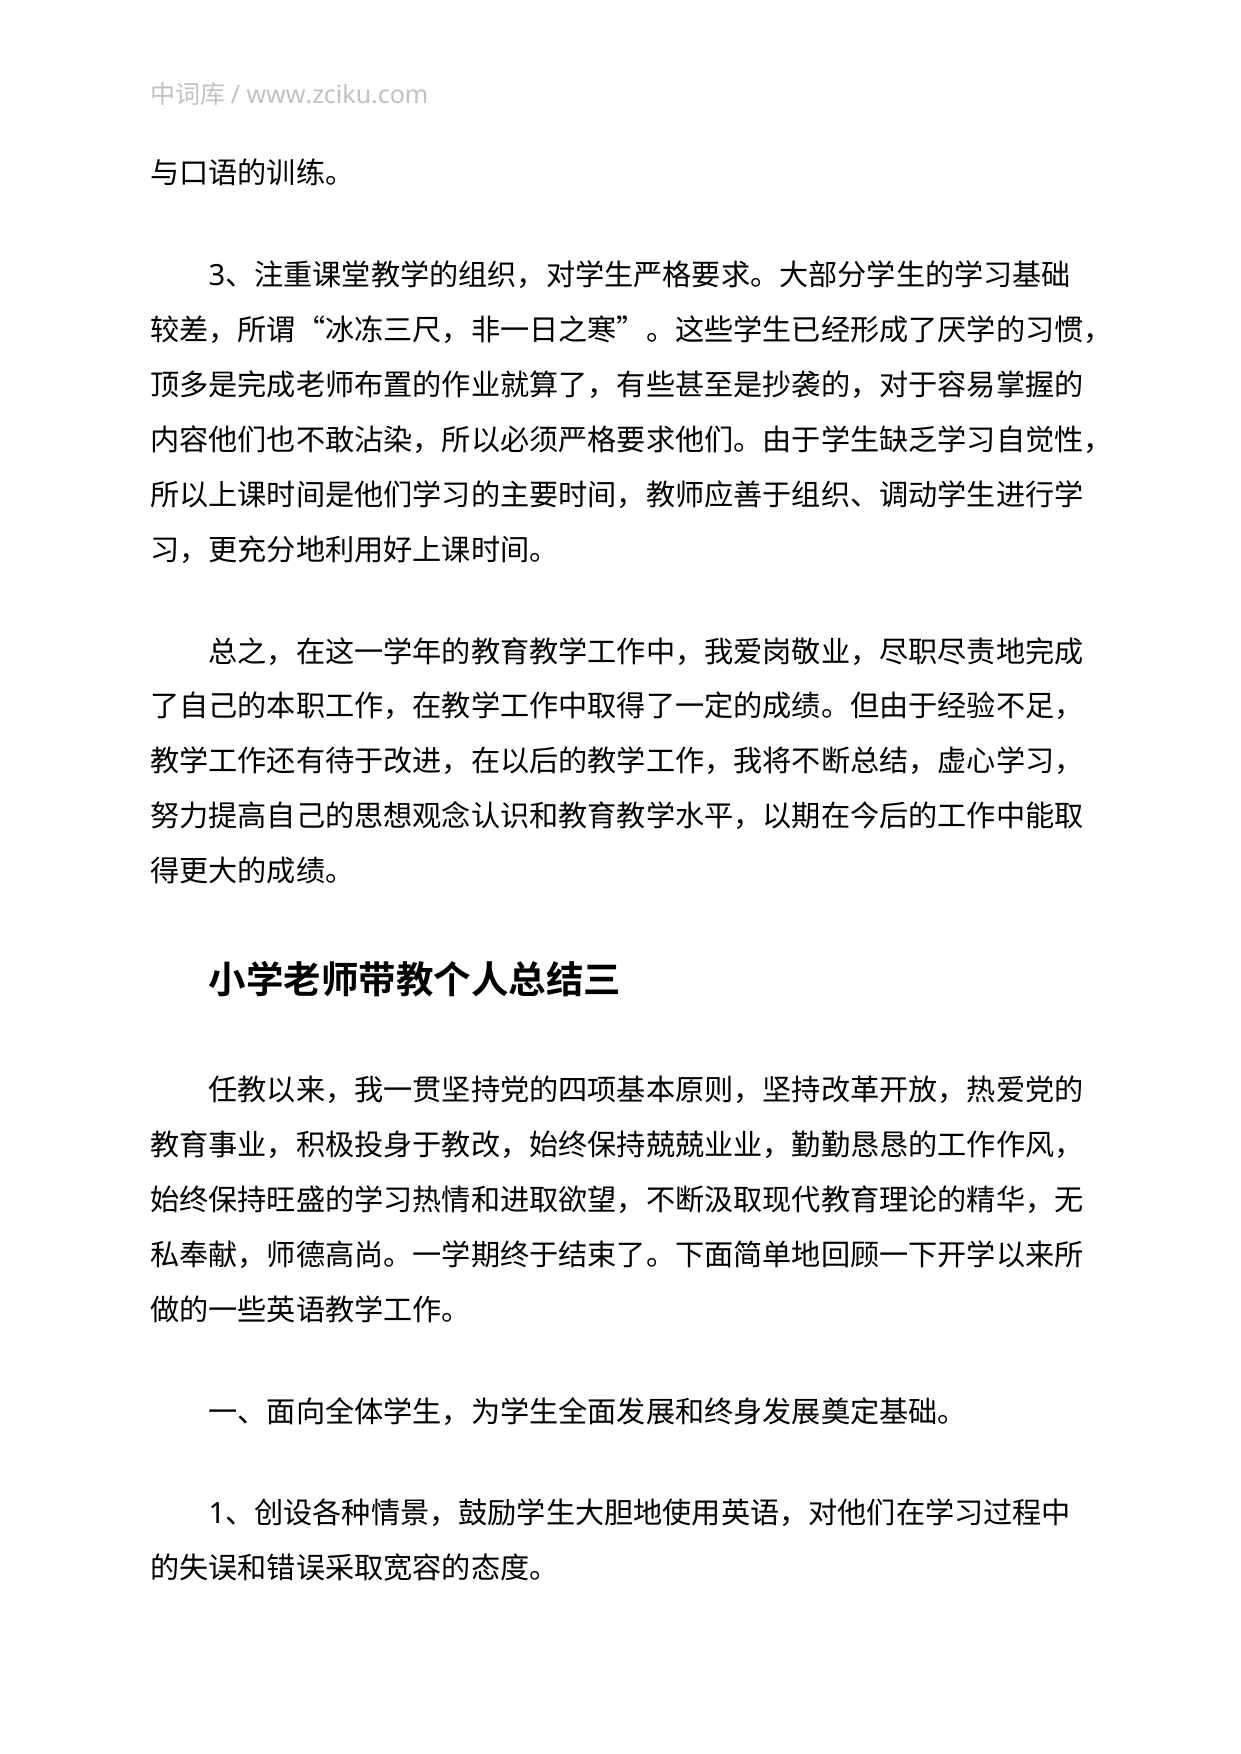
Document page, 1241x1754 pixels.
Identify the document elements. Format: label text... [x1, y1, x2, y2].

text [150, 150, 1090, 192]
text 小学老师带教个人总结三 [150, 949, 1090, 1004]
text 1、创设各种情景，鼓励学生大胆地使用英语，对他们在学习过程中的失误和错误采取宽容的态度。 [150, 1490, 1090, 1587]
text 总之，在这一学年的教育教学工作中，我爱岗敬业，尽职尽责地完成了自己的本职工作，在教学工作中取得了一定的成绩。但由于经验不足，教学工作还有待于改进，在以后的教学工作，我将不断总结，虚心学习，努力提高自己的思想观念认识和教育教学水平，以期在今后的工作中能取得更大的成绩。 [150, 628, 1090, 890]
text 任教以来，我一贯坚持党的四项基本原则，坚持改革开放，热爱党的教育事业，积极投身于教改，始终保持兢兢业业，勤勤恳恳的工作作风，始终保持旺盛的学习热情和进取欲望，不断汲取现代教育理论的精华，无私奉献，师德高尚。一学期终于结束了。下面简单地回顾一下开学以来所做的一些英语教学工作。 [150, 1067, 1090, 1329]
text 3、注重课堂教学的组织，对学生严格要求。大部分学生的学习基础较差，所谓“冰冻三尺，非一日之寒”。这些学生已经形成了厌学的习惯，顶多是完成老师布置的作业就算了，有些甚至是抄袭的，对于容易掌握的内容他们也不敢沾染，所以必须严格要求他们。由于学生缺乏学习自觉性，所以上课时间是他们学习的主要时间，教师应善于组织、调动学生进行学习，更充分地利用好上课时间。 [150, 252, 1090, 569]
text 一、面向全体学生，为学生全面发展和终身发展奠定基础。 [150, 1388, 1090, 1431]
